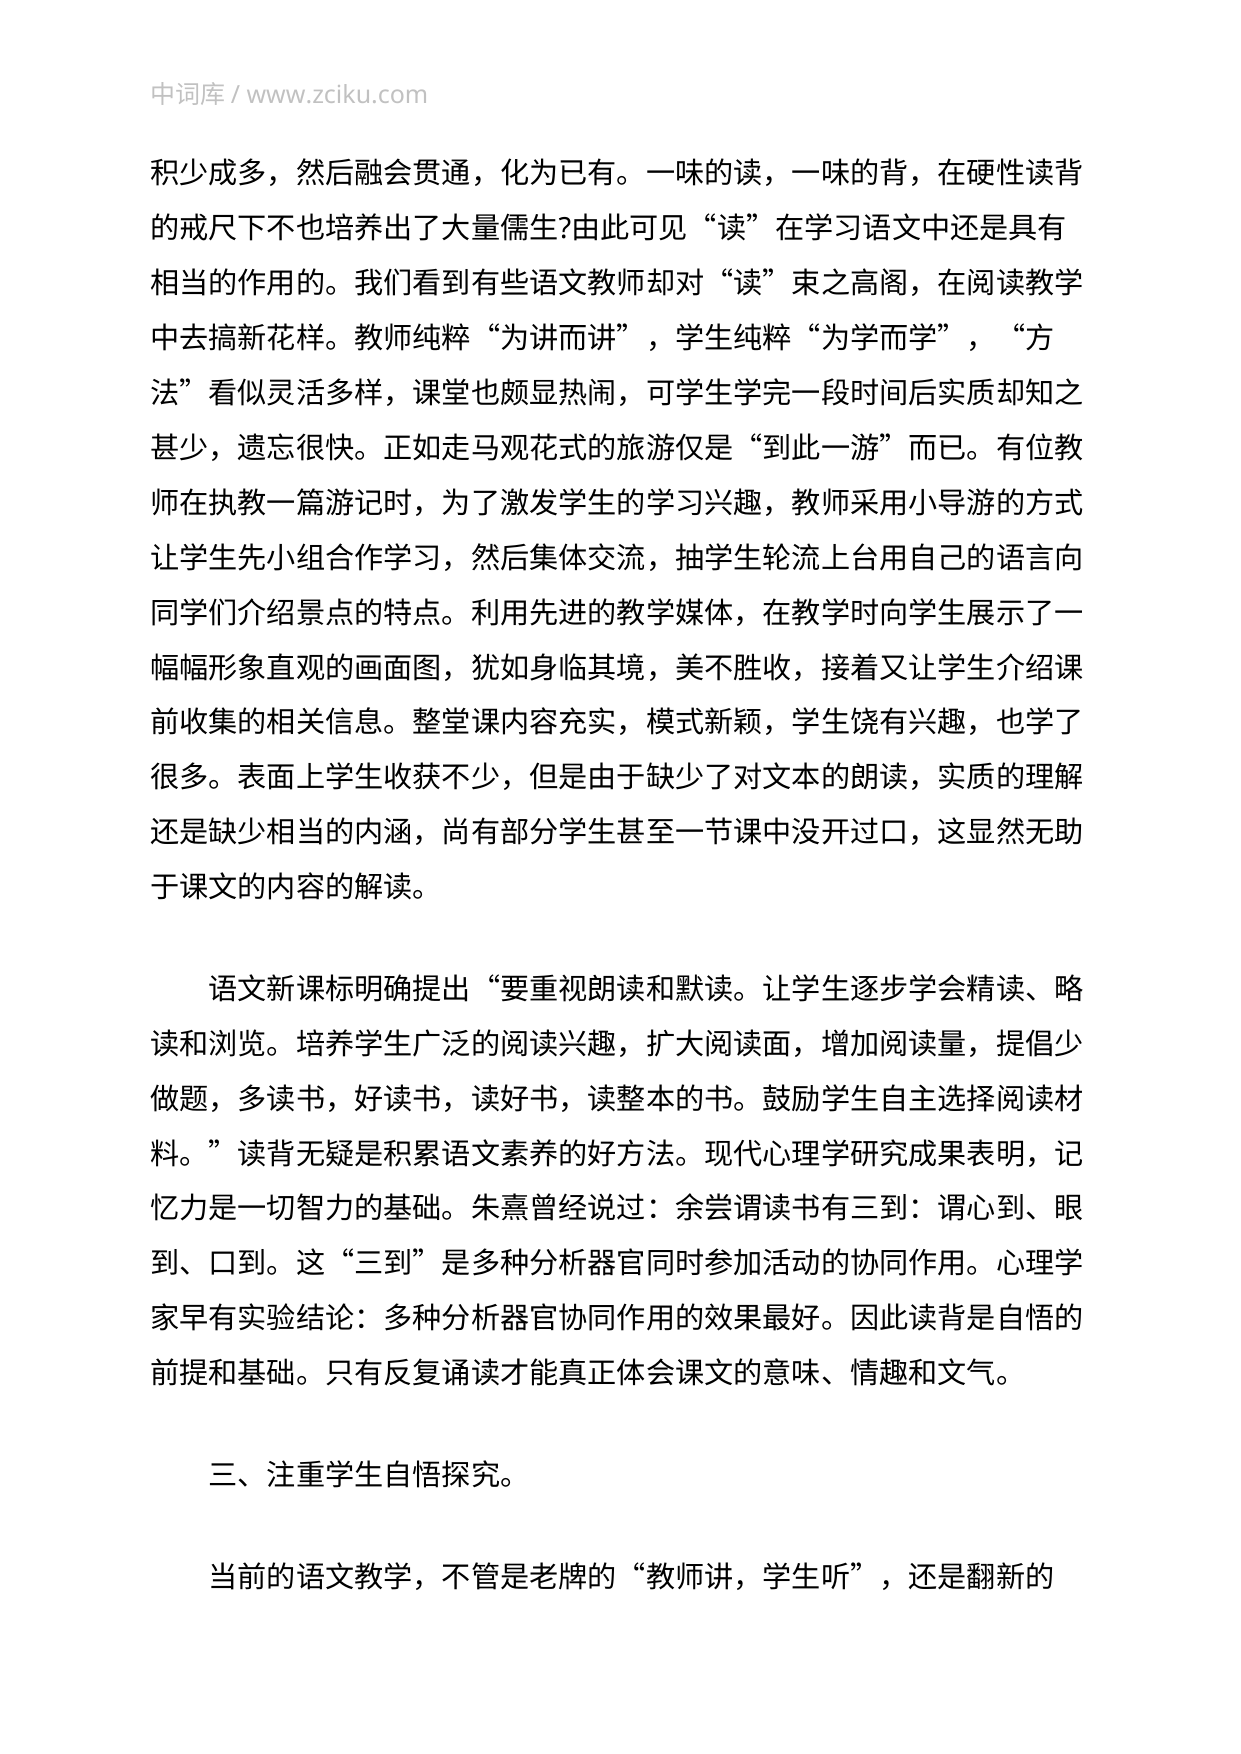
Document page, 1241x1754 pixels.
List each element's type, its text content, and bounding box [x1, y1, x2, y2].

text 语文新课标明确提出“要重视朗读和默读。让学生逐步学会精读、略读和浏览。培养学生广泛的阅读兴趣，扩大阅读面，增加阅读量，提倡少做题，多读书，好读书，读好书，读整本的书。鼓励学生自主选择阅读材料。”读背无疑是积累语文素养的好方法。现代心理学研究成果表明，记忆力是一切智力的基础。朱熹曾经说过：余尝谓读书有三到：谓心到、眼到、口到。这“三到”是多种分析器官同时参加活动的协同作用。心理学家早有实验结论：多种分析器官协同作用的效果最好。因此读背是自悟的前提和基础。只有反复诵读才能真正体会课文的意味、情趣和文气。 [150, 966, 1090, 1392]
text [150, 1553, 1090, 1596]
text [150, 150, 1090, 906]
text 三、注重学生自悟探究。 [150, 1452, 1090, 1494]
